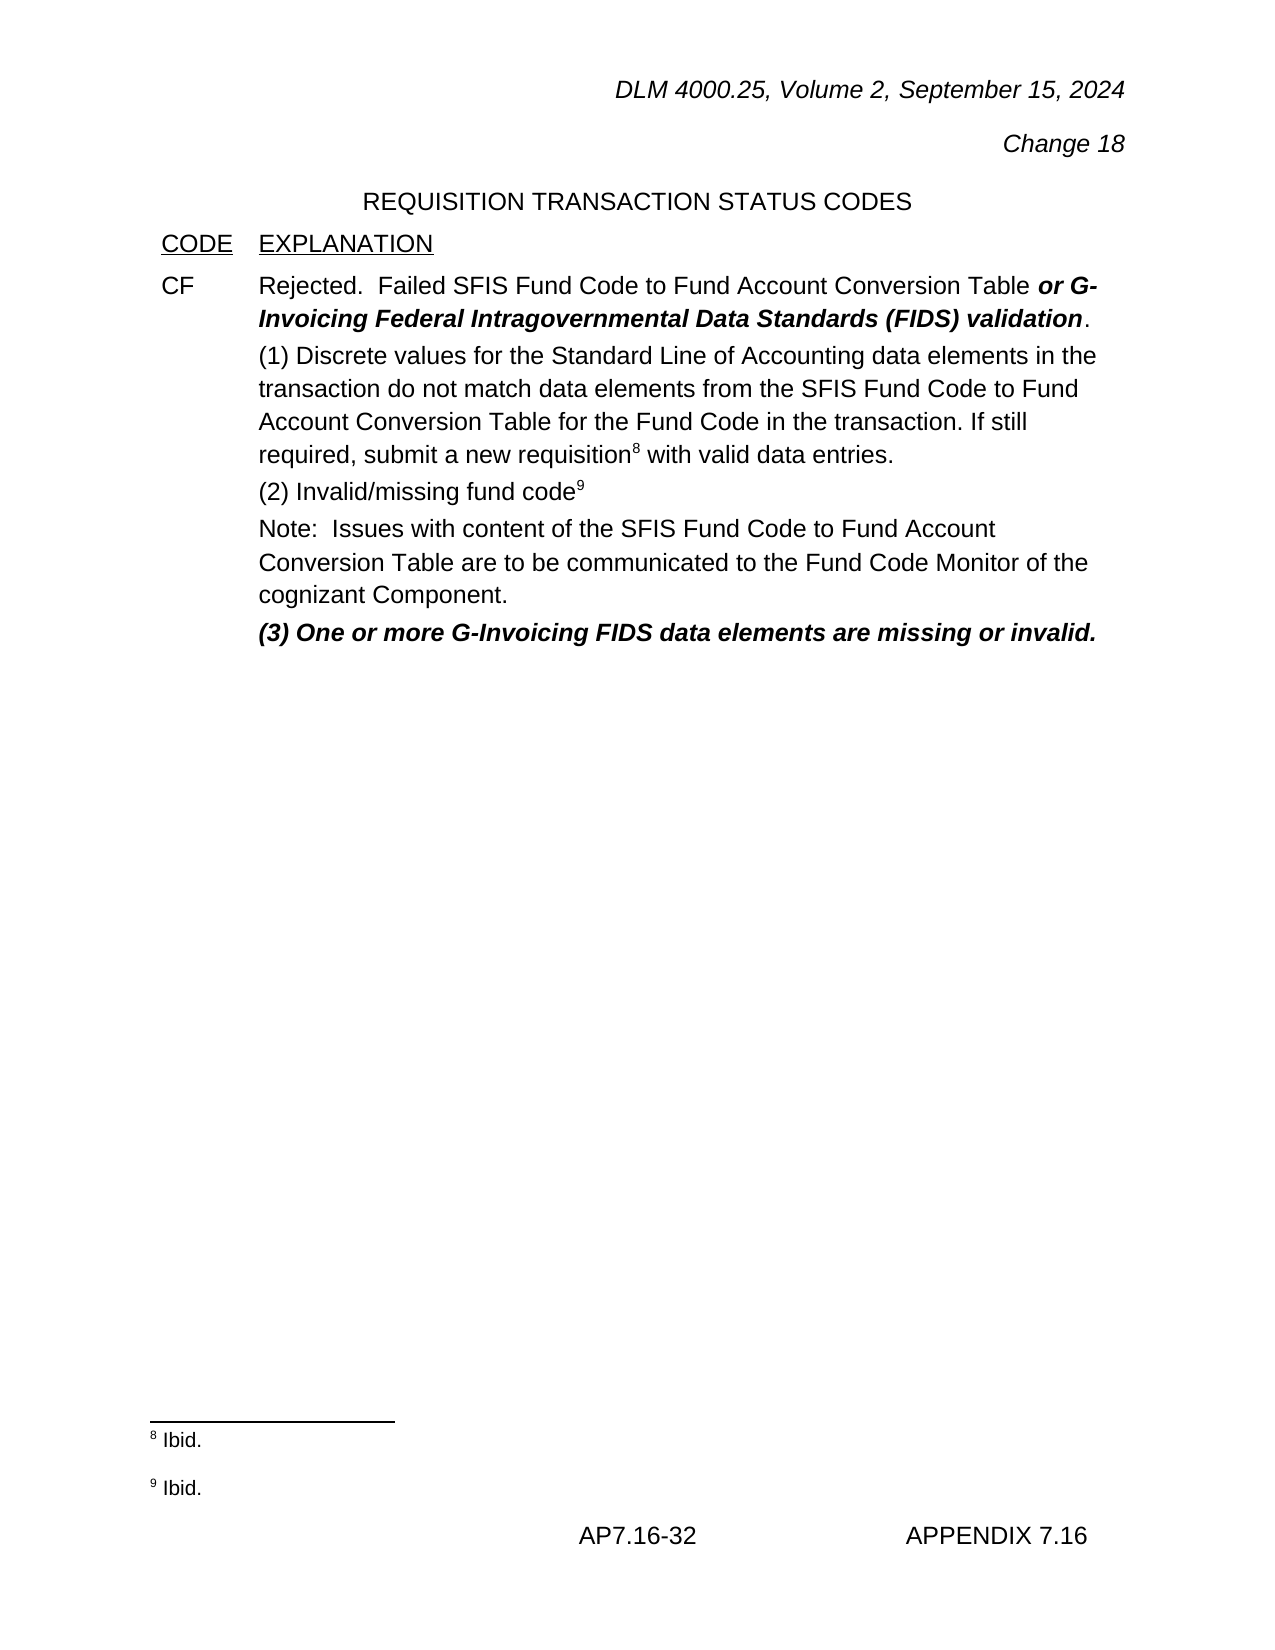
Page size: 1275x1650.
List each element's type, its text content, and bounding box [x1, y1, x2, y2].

table_cell CF [149, 267, 246, 655]
table_header REQUISITION TRANSACTION STATUS CODES [149, 183, 1127, 225]
table_cell CODE [149, 225, 246, 267]
table_cell EXPLANATION [246, 225, 1127, 267]
table_cell Rejected. Failed SFIS Fund Code to Fund Account Conversion Table or G-Invoicing Federal Intragovernmental Data Standards (FIDS) validation. (1) Discrete values for the Standard Line of Accounting data elements in the transaction do not match data elements from the SFIS Fund Code to Fund Account Conversion Table for the Fund Code in the transaction. If still required, submit a new requisition with valid data entries. (2) Invalid/missing fund code Note: Issues with content of the SFIS Fund Code to Fund Account Conversion Table are to be communicated to the Fund Code Monitor of the cognizant Component. (3) One or more G-Invoicing FIDS data elements are missing or invalid. [246, 267, 1127, 655]
